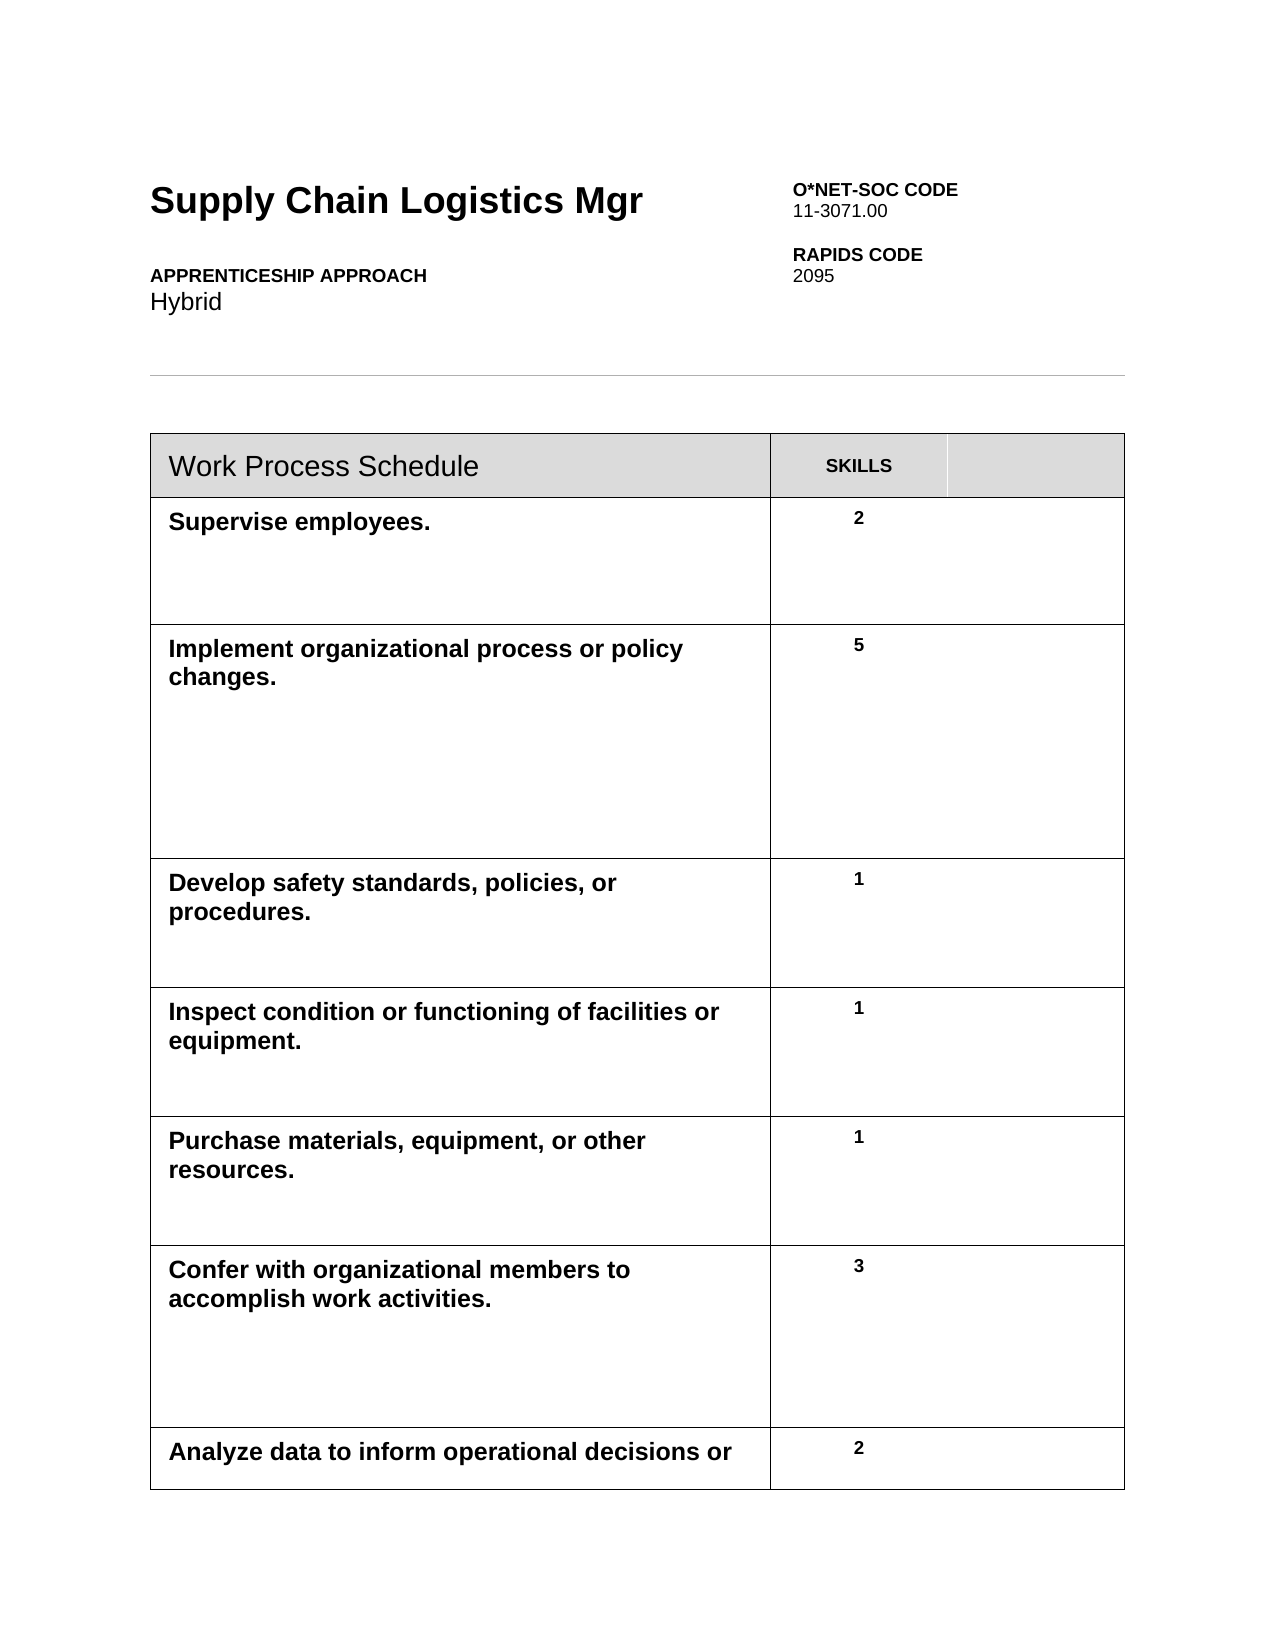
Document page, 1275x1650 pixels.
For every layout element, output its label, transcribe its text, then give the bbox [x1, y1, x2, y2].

table_cell [948, 625, 1124, 858]
table_cell [948, 1428, 1124, 1488]
table_cell Develop safety standards, policies, or procedures. Plan, develop, or implement warehouse safety and security programs and activities. [151, 859, 770, 987]
table_header [948, 434, 1124, 497]
table_header SKILLS [771, 434, 947, 497]
table_cell Confer with organizational members to accomplish work activities. Collaborate with other departments to integrate logistics with business systems or processes, such as customer sales, order management, accounting, or shipping. Advise sales and billing departments of transportation charges for customers' accounts. Confer with department heads to coordinate warehouse activities, such as production, sales, records control, or purchasing. [151, 1246, 770, 1427]
text RAPIDS CODE [793, 243, 1125, 265]
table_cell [151, 1428, 770, 1488]
table_cell 1 [771, 1117, 947, 1245]
table_cell Implement organizational process or policy changes. Plan, develop, or implement warehouse safety and security programs and activities. Implement specific customer requirements, such as internal reporting or customized transportation metrics. Plan or implement energy saving changes to transportation services, such as reducing routes, optimizing capacities, employing alternate modes of transportation, or minimizing idling. Develop or implement plans for facility modification or expansion, such as equipment purchase or changes in space allocation or structural design. Plan or implement improvements to internal or external systems or processes. [151, 625, 770, 858]
table_cell [948, 859, 1124, 987]
table_cell 1 [771, 859, 947, 987]
table_cell Inspect condition or functioning of facilities or equipment. Inspect physical conditions of warehouses, vehicle fleets, or equipment and order testing, maintenance, repairs, or replacements. [151, 988, 770, 1116]
table_cell [948, 1246, 1124, 1427]
table_cell 2 [771, 498, 947, 624]
text Supply Chain Logistics Mgr [150, 179, 719, 222]
table_cell 2 [771, 1428, 947, 1488]
table_cell Purchase materials, equipment, or other resources. Inspect physical conditions of warehouses, vehicle fleets, or equipment and order testing, maintenance, repairs, or replacements. [151, 1117, 770, 1245]
table_cell [948, 988, 1124, 1116]
text 2095 [793, 265, 1125, 287]
table_cell 5 [771, 625, 947, 858]
text APPRENTICESHIP APPROACH [150, 265, 719, 287]
table_cell [948, 1117, 1124, 1245]
text O*NET-SOC CODE [793, 179, 1125, 200]
text Hybrid [150, 287, 719, 315]
table_cell Supervise employees. Supervise the activities of workers engaged in receiving, storing, testing, and shipping products or materials. Plan, organize, or manage the work of subordinate staff to ensure that the work is accomplished in a manner consistent with organizational requirements. [151, 498, 770, 624]
table_cell [948, 498, 1124, 624]
table_cell 3 [771, 1246, 947, 1427]
table_header Work Process Schedule [151, 434, 770, 497]
text 11-3071.00 [793, 200, 1125, 222]
table_cell 1 [771, 988, 947, 1116]
